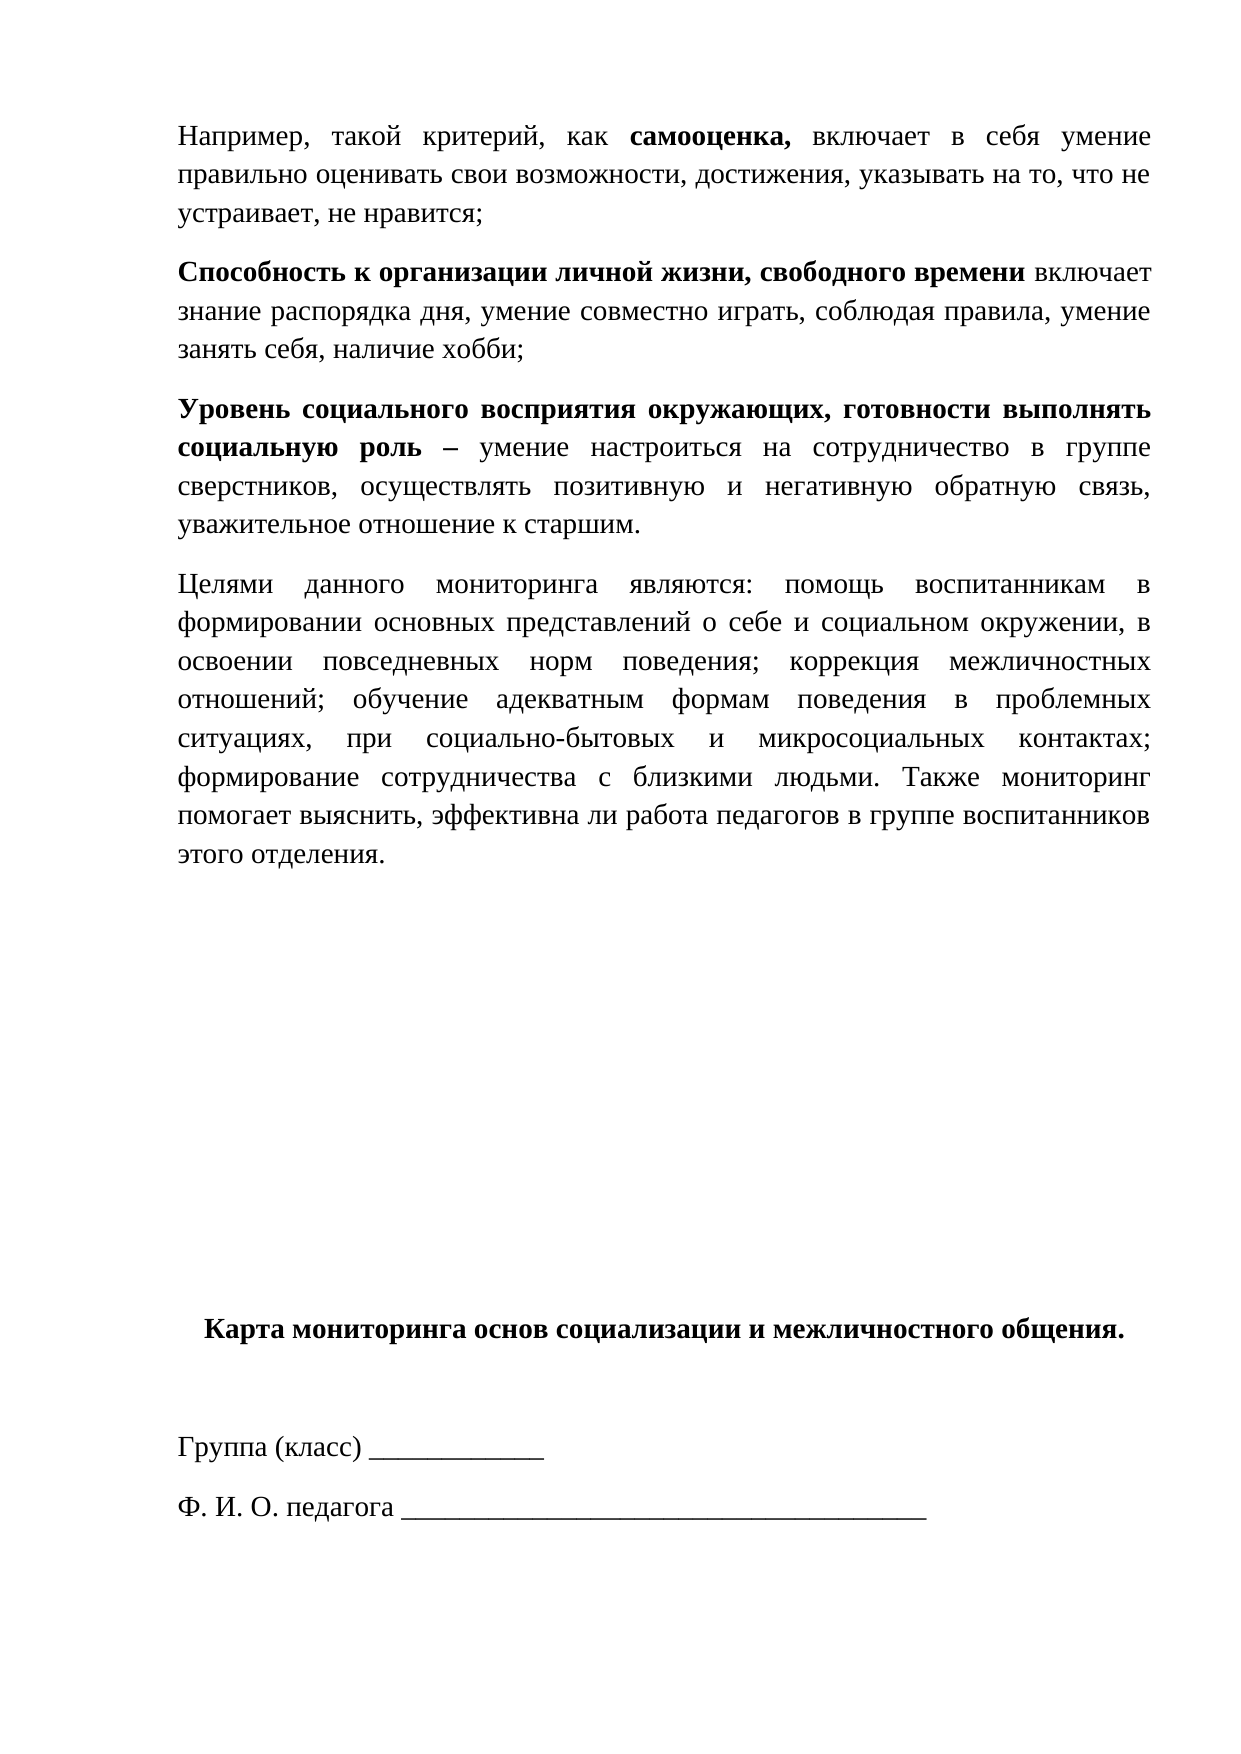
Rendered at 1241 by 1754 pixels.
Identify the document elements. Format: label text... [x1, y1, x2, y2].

text Способность к организации личной жизни, свободного времени включает знание распорядка дня, умение совместно играть, соблюдая правила, умение занять себя, наличие хобби; [177, 254, 1152, 365]
text Карта мониторинга основ социализации и межличностного общения. [177, 1311, 1152, 1344]
text Целями данного мониторинга являются: помощь воспитанникам в формировании основных представлений о себе и социальном окружении, в освоении повседневных норм поведения; коррекция межличностных отношений; обучение адекватным формам поведения в проблемных ситуациях, при социально-бытовых и микросоциальных контактах; формирование сотрудничества с близкими людьми. Также мониторинг помогает выяснить, эффективна ли работа педагогов в группе воспитанников этого отделения. [177, 566, 1152, 869]
text Ф. И. О. педагога ____________________________________ [177, 1489, 1152, 1522]
text Группа (класс) ____________ [177, 1429, 1152, 1463]
text Например, такой критерий, как самооценка, включает в себя умение правильно оценивать свои возможности, достижения, указывать на то, что не устраивает, не нравится; [177, 118, 1152, 229]
text Уровень социального восприятия окружающих, готовности выполнять социальную роль – умение настроиться на сотрудничество в группе сверстников, осуществлять позитивную и негативную обратную связь, уважительное отношение к старшим. [177, 391, 1152, 540]
